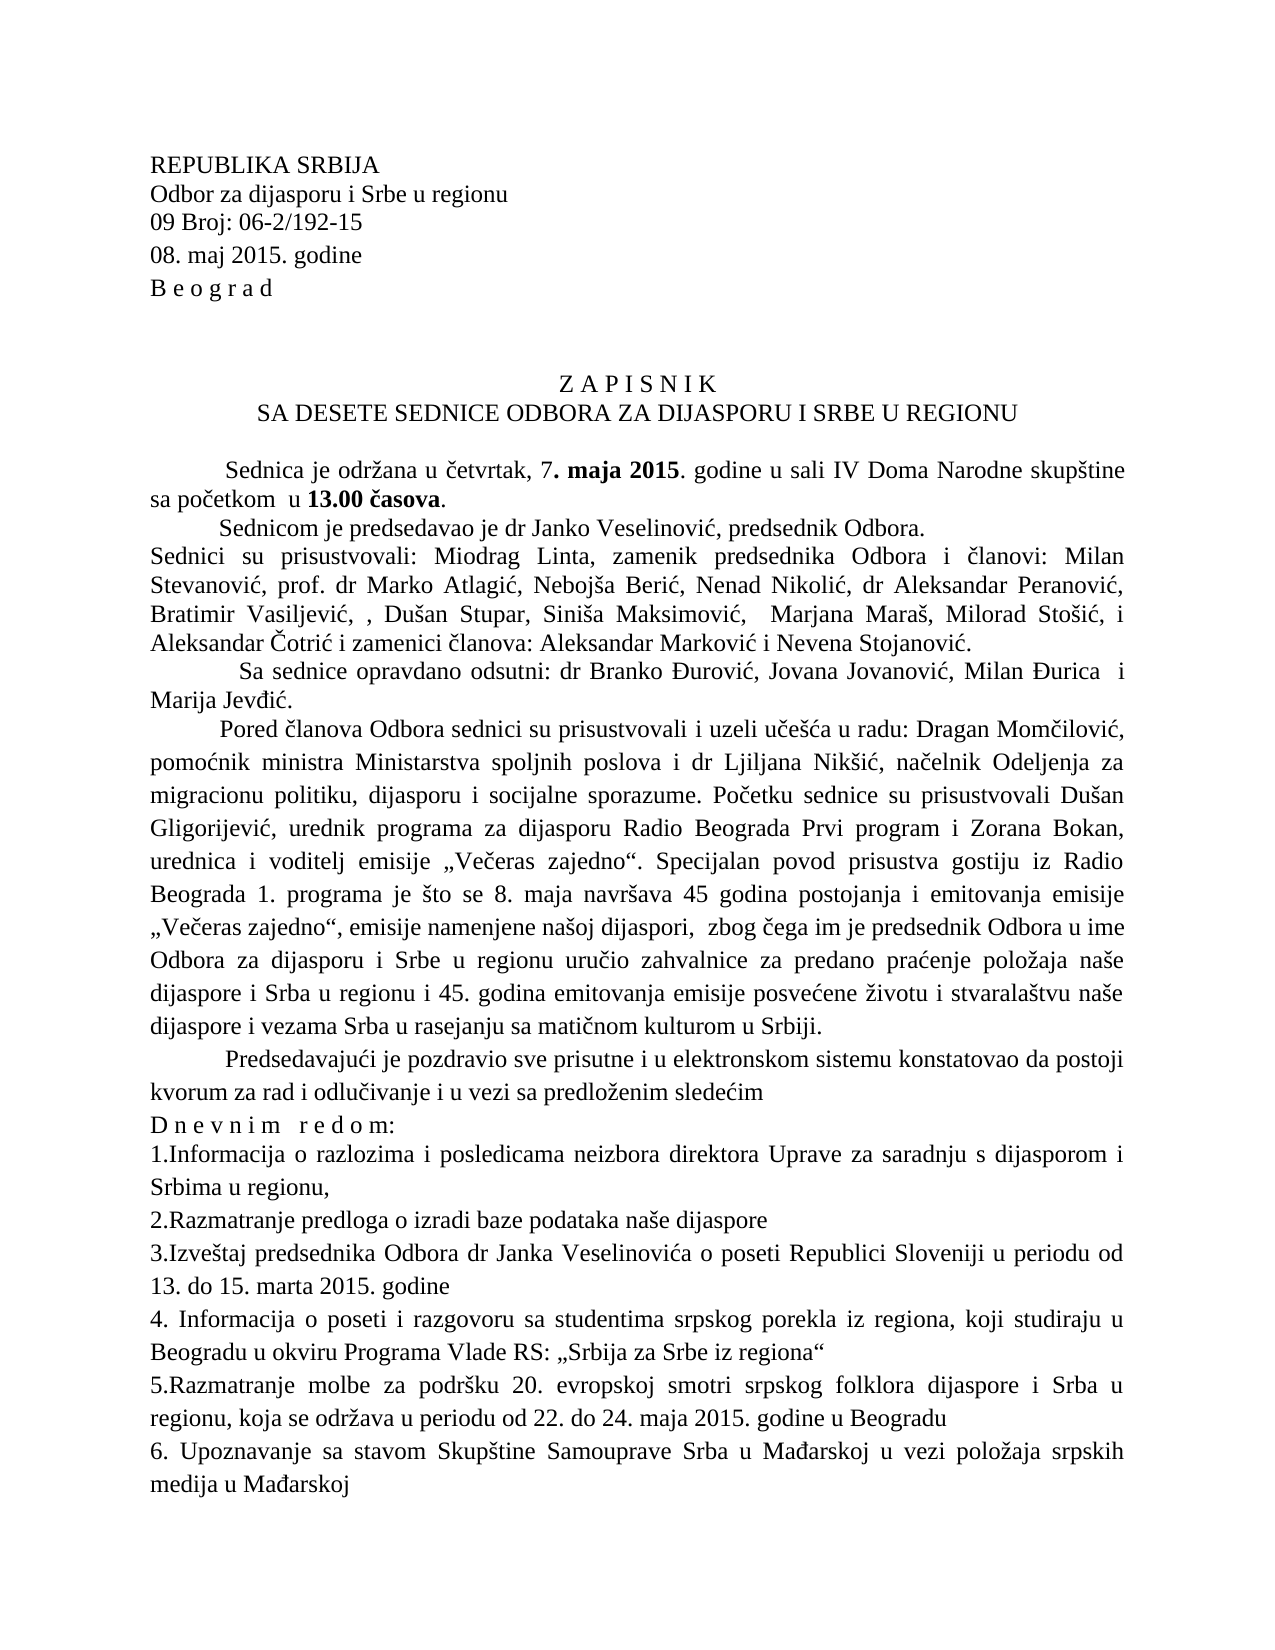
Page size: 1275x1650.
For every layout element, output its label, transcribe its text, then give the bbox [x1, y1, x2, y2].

text 4. Informacija o poseti i razgovoru sa studentima srpskog porekla iz regiona, koji studiraju u Beogradu u okviru Programa Vlade RS: „Srbija za Srbe iz regiona“ [150, 1304, 1125, 1366]
text Sednicom je predsedavao je dr Janko Veselinović, predsednik Odbora. [150, 513, 1125, 541]
text 1.Informacija o razlozima i posledicama neizbora direktora Uprave za saradnju s dijasporom i Srbima u regionu, [150, 1139, 1125, 1201]
text Sa sednice opravdano odsutni: dr Branko Đurović, Jovana Jovanović, Milan Đurica i Marija Jevđić. [150, 656, 1125, 714]
text Odbor za dijasporu i Srbe u regionu [150, 179, 1125, 207]
text SA DESETE SEDNICE ODBORA ZA DIJASPORU I SRBE U REGIONU [150, 398, 1125, 426]
text Pored članova Odbora sednici su prisustvovali i uzeli učešća u radu: Dragan Momčilović, pomoćnik ministra Ministarstva spoljnih poslova i dr Ljiljana Nikšić, načelnik Odeljenja za migracionu politiku, dijasporu i socijalne sporazume. Početku sednice su prisustvovali Dušan Gligorijević, urednik programa za dijasporu Radio Beograda Prvi program i Zorana Bokan, urednica i voditelj emisije „Večeras zajedno“. Specijalan povod prisustva gostiju iz Radio Beograda 1. programa je što se 8. maja navršava 45 godina postojanja i emitovanja emisije „Večeras zajedno“, emisije namenjene našoj dijaspori, zbog čega im je predsednik Odbora u ime Odbora za dijasporu i Srbe u regionu uručio zahvalnice za predano praćenje položaja naše dijaspore i Srba u regionu i 45. godina emitovanja emisije posvećene životu i stvaralaštvu naše dijaspore i vezama Srba u rasejanju sa matičnom kulturom u Srbiji. [150, 714, 1125, 1040]
text 6. Upoznavanje sa stavom Skupštine Samouprave Srba u Mađarskoj u vezi položaja srpskih medija u Mađarskoj [150, 1436, 1125, 1498]
text Predsedavajući je pozdravio sve prisutne i u elektronskom sistemu konstatovao da postoji kvorum za rad i odlučivanje i u vezi sa predloženim sledećim [150, 1044, 1125, 1106]
text 3.Izveštaj predsednika Odbora dr Janka Veselinovića o poseti Republici Sloveniji u periodu od 13. do 15. marta 2015. godine [150, 1238, 1125, 1300]
text 09 Broj: 06-2/192-15 [150, 207, 1125, 236]
text Sednici su prisustvovali: Miodrag Linta, zamenik predsednika Odbora i članovi: Milan Stevanović, prof. dr Marko Atlagić, Nebojša Berić, Nenad Nikolić, dr Aleksandar Peranović, Bratimir Vasiljević, , Dušan Stupar, Siniša Maksimović, Marjana Maraš, Milorad Stošić, i Aleksandar Čotrić i zamenici članova: Aleksandar Marković i Nevena Stojanović. [150, 541, 1125, 656]
text B e o g r a d [150, 273, 1125, 302]
text 5.Razmatranje molbe za podršku 20. evropskoj smotri srpskog folklora dijaspore i Srba u regionu, koja se održava u periodu od 22. do 24. maja 2015. godine u Beogradu [150, 1370, 1125, 1432]
text 08. maj 2015. godine [150, 241, 1125, 269]
text Z A P I S N I K [150, 369, 1125, 398]
text 2.Razmatranje predloga o izradi baze podataka naše dijaspore [150, 1205, 1125, 1234]
text REPUBLIKA SRBIJA [150, 150, 1125, 179]
text D n e v n i m r e d o m: [150, 1110, 1125, 1139]
text Sednica je održana u četvrtak, 7. maja 2015. godine u sali IV Doma Narodne skupštine sa početkom u 13.00 časova. [150, 455, 1125, 513]
